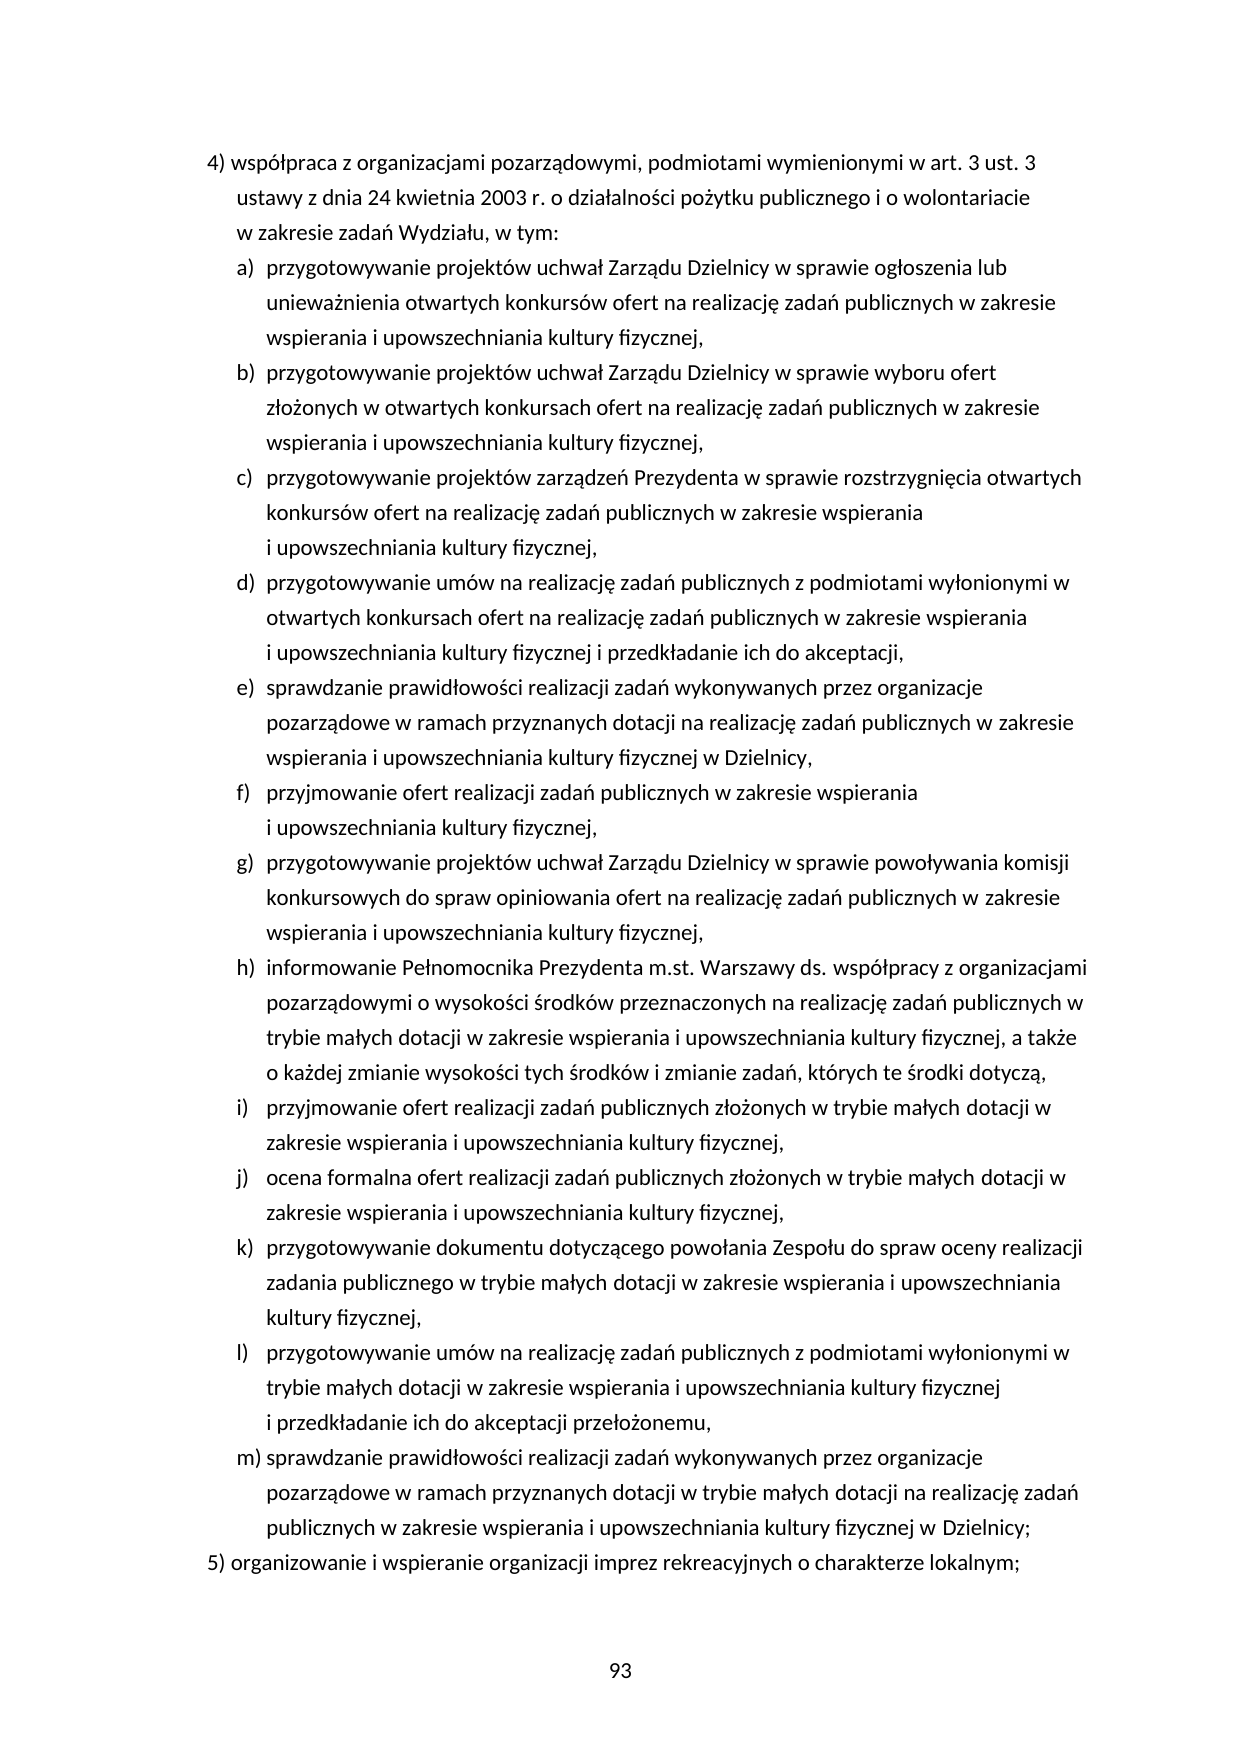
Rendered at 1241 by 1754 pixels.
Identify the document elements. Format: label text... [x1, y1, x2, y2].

list współpraca z organizacjami pozarządowymi, podmiotami wymienionymi w art. 3 ust. 3 ustawy z dnia 24 kwietnia 2003 r. o działalności pożytku publicznego i o wolontariacie w zakresie zadań Wydziału, w tym: [207, 148, 1092, 246]
list przygotowywanie projektów uchwał Zarządu Dzielnicy w sprawie powoływania komisji konkursowych do spraw opiniowania ofert na realizację zadań publicznych w zakresie wspierania i upowszechniania kultury fizycznej, [236, 848, 1092, 946]
list sprawdzanie prawidłowości realizacji zadań wykonywanych przez organizacje pozarządowe w ramach przyznanych dotacji w trybie małych dotacji na realizację zadań publicznych w zakresie wspierania i upowszechniania kultury fizycznej w Dzielnicy; [236, 1443, 1092, 1541]
list organizowanie i wspieranie organizacji imprez rekreacyjnych o charakterze lokalnym; [207, 1548, 1092, 1576]
list informowanie Pełnomocnika Prezydenta m.st. Warszawy ds. współpracy z organizacjami pozarządowymi o wysokości środków przeznaczonych na realizację zadań publicznych w trybie małych dotacji w zakresie wspierania i upowszechniania kultury fizycznej, a także o każdej zmianie wysokości tych środków i zmianie zadań, których te środki dotyczą, [236, 953, 1092, 1086]
list przyjmowanie ofert realizacji zadań publicznych w zakresie wspierania i upowszechniania kultury fizycznej, [236, 778, 1092, 841]
list przygotowywanie dokumentu dotyczącego powołania Zespołu do spraw oceny realizacji zadania publicznego w trybie małych dotacji w zakresie wspierania i upowszechniania kultury fizycznej, [236, 1233, 1092, 1331]
list przygotowywanie umów na realizację zadań publicznych z podmiotami wyłonionymi w trybie małych dotacji w zakresie wspierania i upowszechniania kultury fizycznej i przedkładanie ich do akceptacji przełożonemu, [236, 1338, 1092, 1436]
list sprawdzanie prawidłowości realizacji zadań wykonywanych przez organizacje pozarządowe w ramach przyznanych dotacji na realizację zadań publicznych w zakresie wspierania i upowszechniania kultury fizycznej w Dzielnicy, [236, 673, 1092, 771]
list przygotowywanie projektów uchwał Zarządu Dzielnicy w sprawie ogłoszenia lub unieważnienia otwartych konkursów ofert na realizację zadań publicznych w zakresie wspierania i upowszechniania kultury fizycznej, [236, 253, 1092, 351]
list ocena formalna ofert realizacji zadań publicznych złożonych w trybie małych dotacji w zakresie wspierania i upowszechniania kultury fizycznej, [236, 1163, 1092, 1226]
list przygotowywanie umów na realizację zadań publicznych z podmiotami wyłonionymi w otwartych konkursach ofert na realizację zadań publicznych w zakresie wspierania i upowszechniania kultury fizycznej i przedkładanie ich do akceptacji, [236, 568, 1092, 666]
list przygotowywanie projektów zarządzeń Prezydenta w sprawie rozstrzygnięcia otwartych konkursów ofert na realizację zadań publicznych w zakresie wspierania i upowszechniania kultury fizycznej, [236, 463, 1092, 561]
list przyjmowanie ofert realizacji zadań publicznych złożonych w trybie małych dotacji w zakresie wspierania i upowszechniania kultury fizycznej, [236, 1093, 1092, 1156]
list przygotowywanie projektów uchwał Zarządu Dzielnicy w sprawie wyboru ofert złożonych w otwartych konkursach ofert na realizację zadań publicznych w zakresie wspierania i upowszechniania kultury fizycznej, [236, 358, 1092, 456]
